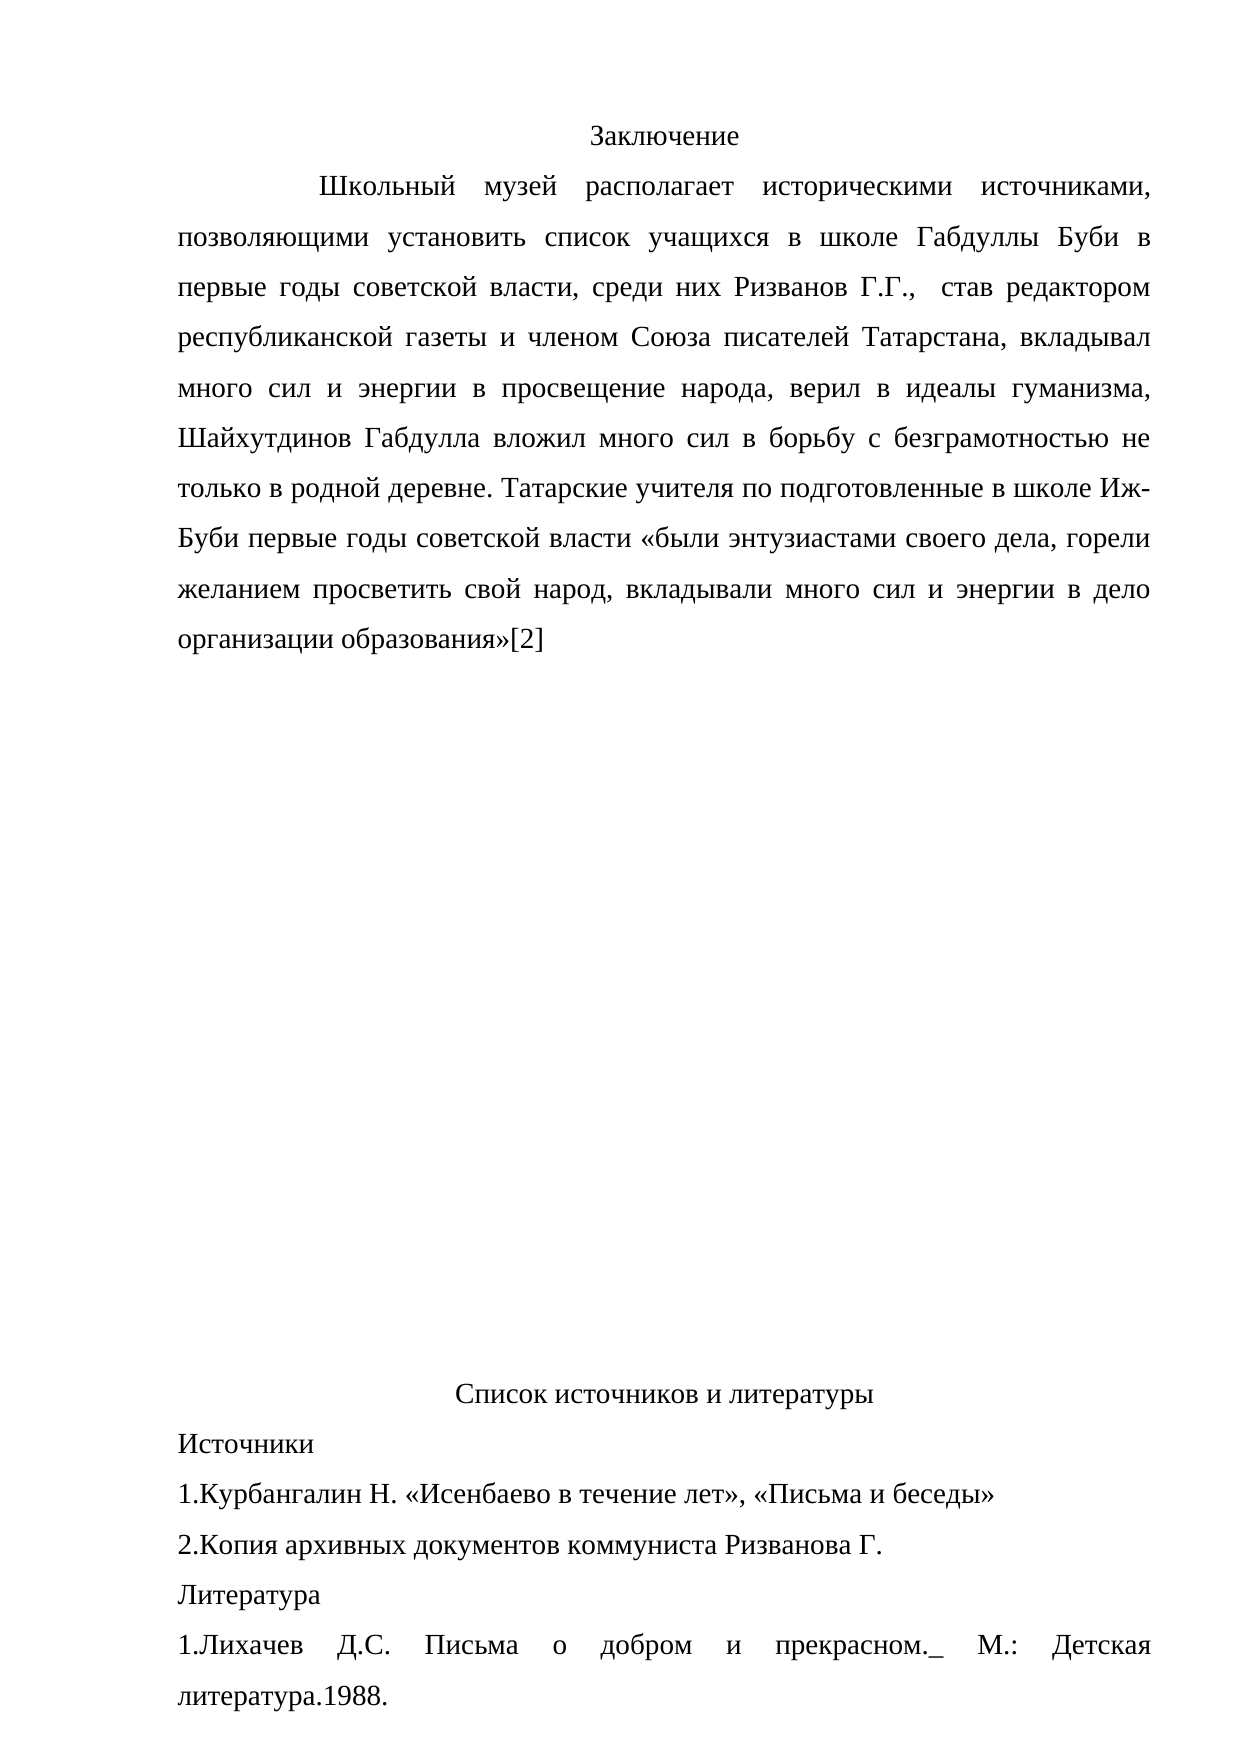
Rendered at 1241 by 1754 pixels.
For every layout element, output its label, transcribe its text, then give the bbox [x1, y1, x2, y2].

text Источники [177, 1426, 1152, 1460]
text Литература [177, 1577, 1152, 1611]
text Заключение [177, 118, 1152, 152]
text Список источников и литературы [177, 1376, 1152, 1409]
text 2.Копия архивных документов коммуниста Ризванова Г. [177, 1527, 1152, 1560]
text 1.Курбангалин Н. «Исенбаево в течение лет», «Письма и беседы» [177, 1477, 1152, 1510]
text 1.Лихачев Д.С. Письма о добром и прекрасном._ М.: Детская литература.1988. [177, 1627, 1152, 1711]
text Школьный музей располагает историческими источниками, позволяющими установить список учащихся в школе Габдуллы Буби в первые годы советской власти, среди них Ризванов Г.Г., став редактором республиканской газеты и членом Союза писателей Татарстана, вкладывал много сил и энергии в просвещение народа, верил в идеалы гуманизма, Шайхутдинов Габдулла вложил много сил в борьбу с безграмотностью не только в родной деревне. Татарские учителя по подготовленные в школе Иж-Буби первые годы советской власти «были энтузиастами своего дела, горели желанием просветить свой народ, вкладывали много сил и энергии в дело организации образования»[2] [177, 168, 1152, 655]
